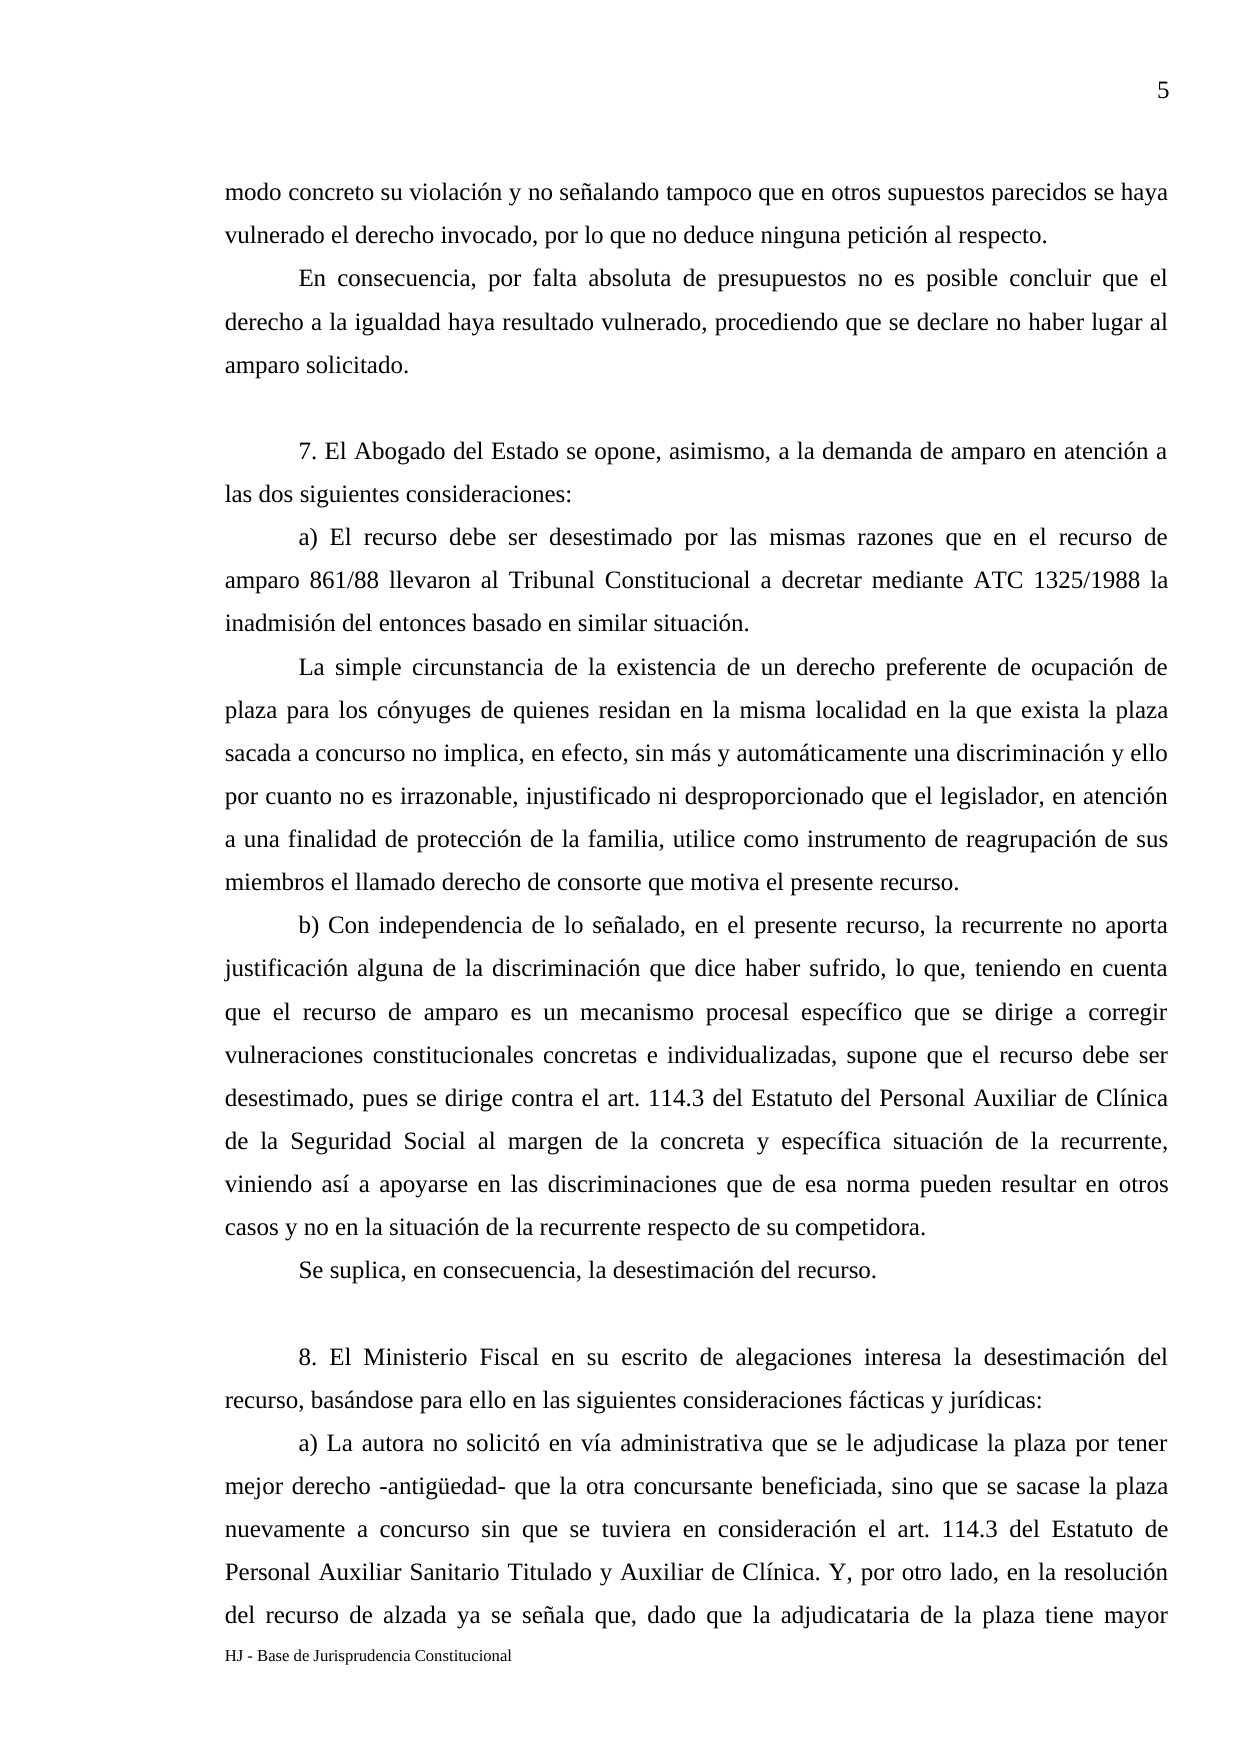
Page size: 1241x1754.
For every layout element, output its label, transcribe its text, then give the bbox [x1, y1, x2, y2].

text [224, 1428, 1169, 1629]
text Se suplica, en consecuencia, la desestimación del recurso. [224, 1255, 1169, 1284]
text b) Con independencia de lo señalado, en el presente recurso, la recurrente no aporta justificación alguna de la discriminación que dice haber sufrido, lo que, teniendo en cuenta que el recurso de amparo es un mecanismo procesal específico que se dirige a corregir vulneraciones constitucionales concretas e individualizadas, supone que el recurso debe ser desestimado, pues se dirige contra el art. 114.3 del Estatuto del Personal Auxiliar de Clínica de la Seguridad Social al margen de la concreta y específica situación de la recurrente, viniendo así a apoyarse en las discriminaciones que de esa norma pueden resultar en otros casos y no en la situación de la recurrente respecto de su competidora. [224, 910, 1169, 1241]
text 8. El Ministerio Fiscal en su escrito de alegaciones interesa la desestimación del recurso, basándose para ello en las siguientes consideraciones fácticas y jurídicas: [224, 1342, 1169, 1413]
text 7. El Abogado del Estado se opone, asimismo, a la demanda de amparo en atención a las dos siguientes consideraciones: [224, 436, 1169, 508]
text La simple circunstancia de la existencia de un derecho preferente de ocupación de plaza para los cónyuges de quienes residan en la misma localidad en la que exista la plaza sacada a concurso no implica, en efecto, sin más y automáticamente una discriminación y ello por cuanto no es irrazonable, injustificado ni desproporcionado que el legislador, en atención a una finalidad de protección de la familia, utilice como instrumento de reagrupación de sus miembros el llamado derecho de consorte que motiva el presente recurso. [224, 652, 1169, 896]
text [224, 177, 1169, 249]
text a) El recurso debe ser desestimado por las mismas razones que en el recurso de amparo 861/88 llevaron al Tribunal Constitucional a decretar mediante ATC 1325/1988 la inadmisión del entonces basado en similar situación. [224, 522, 1169, 637]
text En consecuencia, por falta absoluta de presupuestos no es posible concluir que el derecho a la igualdad haya resultado vulnerado, procediendo que se declare no haber lugar al amparo solicitado. [224, 263, 1169, 378]
